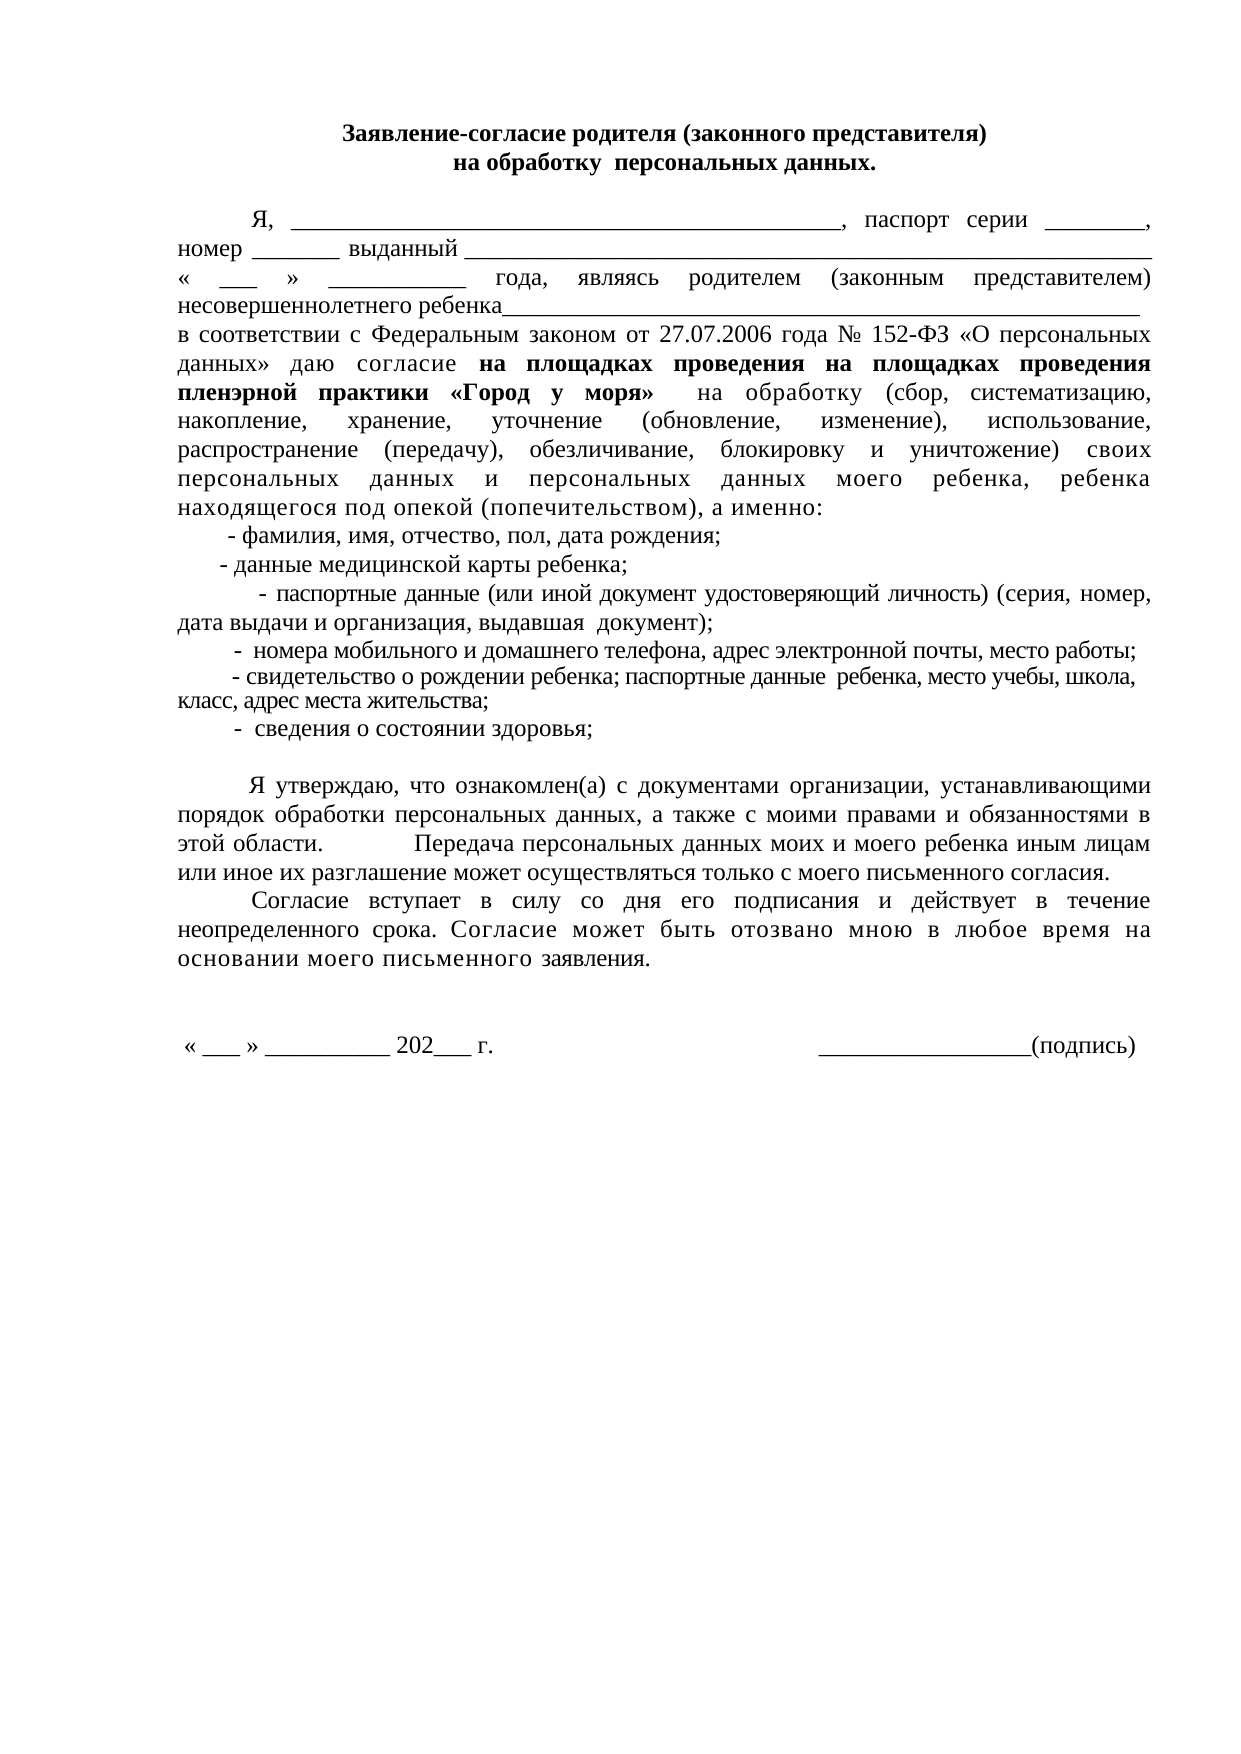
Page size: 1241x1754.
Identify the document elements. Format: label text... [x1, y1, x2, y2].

text - сведения о состоянии здоровья; [177, 713, 1152, 742]
text в соответствии с Федеральным законом от 27.07.2006 года № 152-ФЗ «О персональных данных» даю согласие на площадках проведения на площадках проведения пленэрной практики «Город у моря» на обработку (сбор, систематизацию, накопление, хранение, уточнение (обновление, изменение), использование, распространение (передачу), обезличивание, блокировку и уничтожение) своих персональных данных и персональных данных моего ребенка, ребенка находящегося под опекой (попечительством), а именно: [177, 319, 1152, 521]
text « ___ » __________ 202___ г. _________________(подпись) [177, 1030, 1152, 1059]
text на обработку персональных данных. [177, 147, 1152, 176]
text - данные медицинской карты ребенка; [177, 549, 1152, 578]
text - паспортные данные (или иной документ удостоверяющий личность) (серия, номер, дата выдачи и организация, выдавшая документ); [177, 578, 1152, 636]
text Согласие вступает в силу со дня его подписания и действует в течение неопределенного срока. Согласие может быть отозвано мною в любое время на основании моего письменного заявления. [177, 886, 1152, 972]
text - свидетельство о рождении ребенка; паспортные данные ребенка, место учебы, школа, класс, адрес места жительства; [177, 665, 1152, 713]
text - фамилия, имя, отчество, пол, дата рождения; [177, 521, 1152, 549]
text Я утверждаю, что ознакомлен(а) с документами организации, устанавливающими порядок обработки персональных данных, а также с моими правами и обязанностями в этой области. Передача персональных данных моих и моего ребенка иным лицам или иное их разглашение может осуществляться только с моего письменного согласия. [177, 771, 1152, 886]
text Я, ____________________________________________, паспорт серии ________, номер _______ выданный _______________________________________________________ « ___ » ___________ года, являясь родителем (законным представителем) несовершеннолетнего ребенка___________________________________________________ [177, 204, 1152, 319]
text Заявление-согласие родителя (законного представителя) [177, 118, 1152, 147]
text - номера мобильного и домашнего телефона, адрес электронной почты, место работы; [177, 636, 1152, 664]
